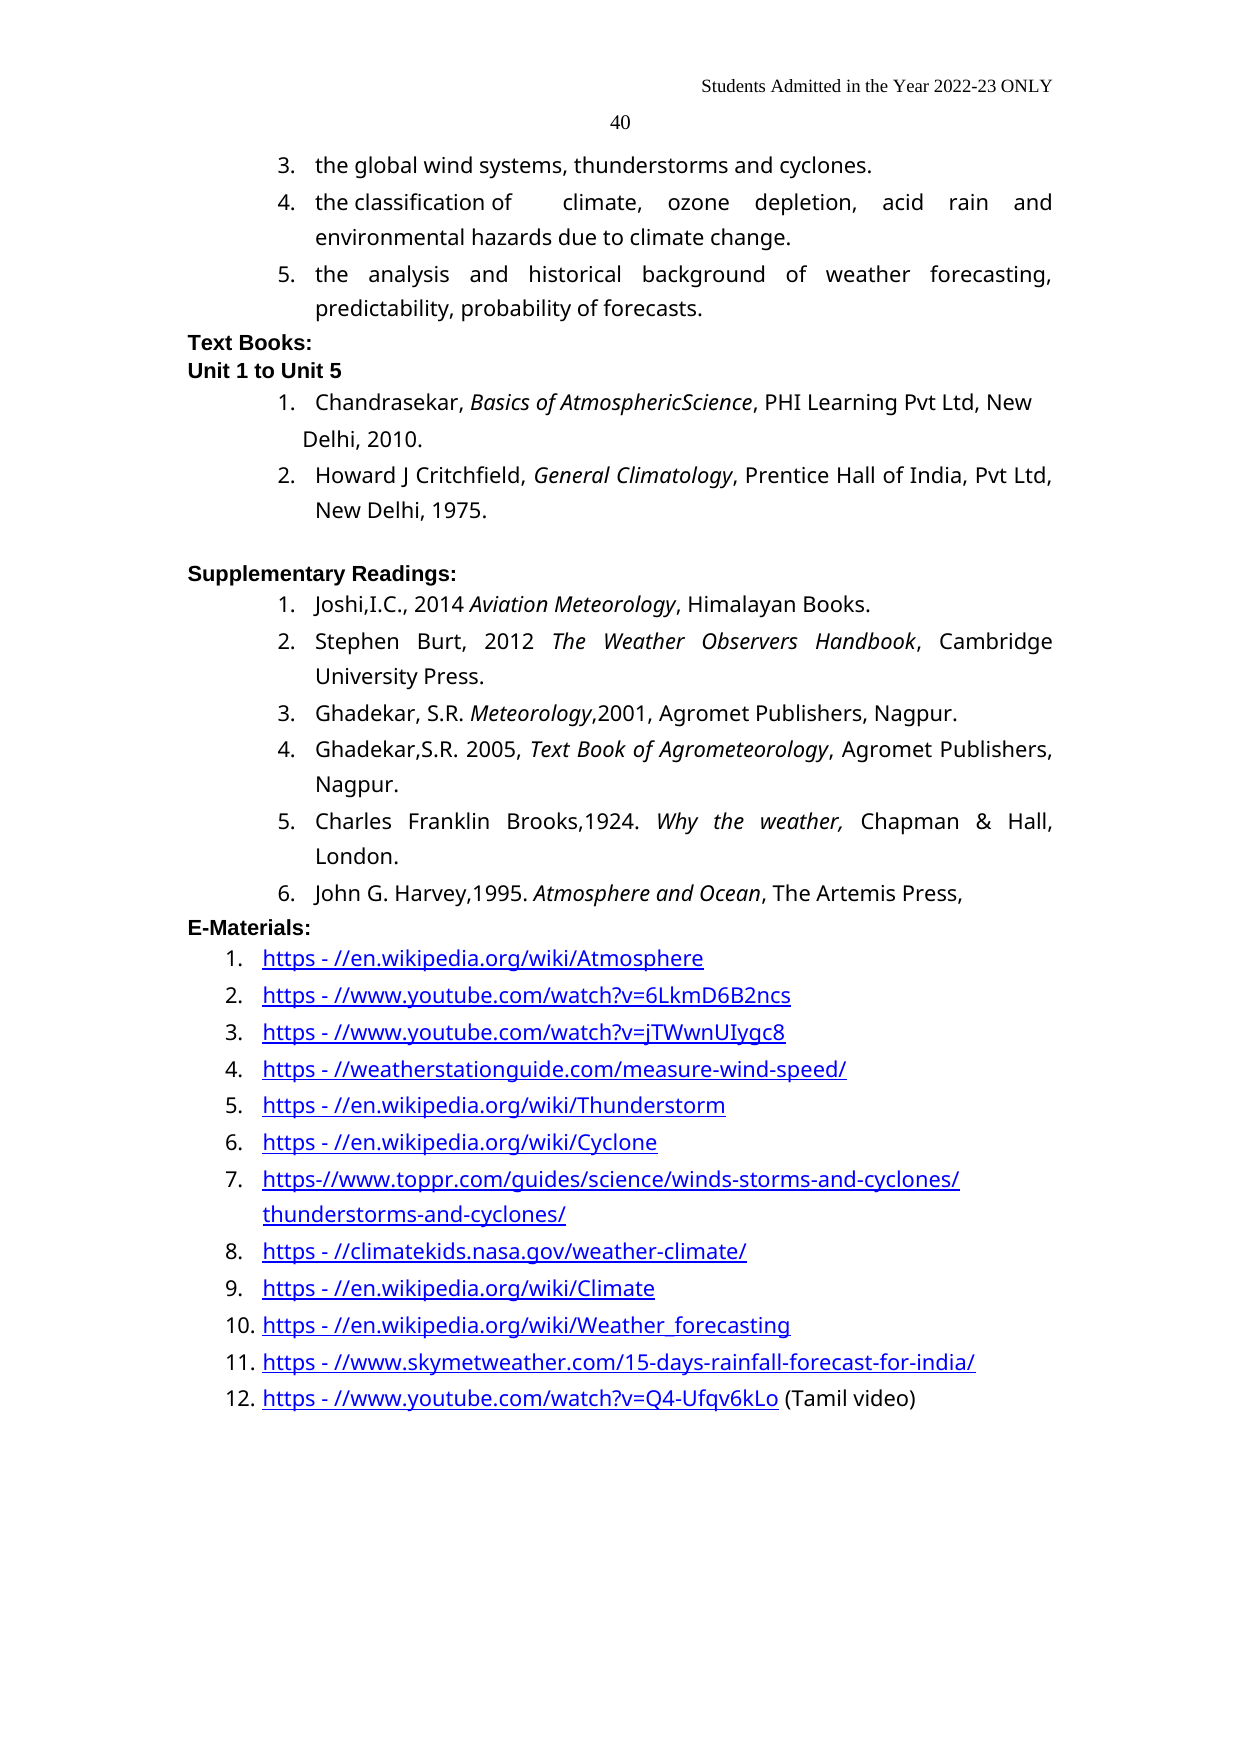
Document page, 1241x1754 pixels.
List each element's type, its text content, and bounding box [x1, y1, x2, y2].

list Ghadekar, S.R. Meteorology,2001, Agromet Publishers, Nagpur. [277, 698, 1053, 727]
list https-//www.toppr.com/guides/science/winds-storms-and-cyclones/thunderstorms-and-cyclones/ [225, 1164, 1053, 1229]
text Delhi, 2010. [187, 423, 1053, 453]
text E-Materials: [187, 915, 1053, 940]
list https - //en.wikipedia.org/wiki/Thunderstorm [225, 1090, 1053, 1120]
list Charles Franklin Brooks,1924. Why the weather, Chapman & Hall, London. [277, 806, 1053, 871]
list https - //en.wikipedia.org/wiki/Weather_forecasting [225, 1309, 1053, 1339]
list https - //www.skymetweather.com/15-days-rainfall-forecast-for-india/ [225, 1346, 1053, 1376]
list https - //en.wikipedia.org/wiki/Cyclone [225, 1127, 1053, 1157]
list Howard J Critchfield, General Climatology, Prentice Hall of India, Pvt Ltd, New Delhi, 1975. [277, 460, 1053, 525]
list https - //en.wikipedia.org/wiki/Atmosphere [225, 943, 1053, 973]
list https - //climatekids.nasa.gov/weather-climate/ [225, 1236, 1053, 1266]
list https - //en.wikipedia.org/wiki/Climate [225, 1273, 1053, 1302]
list https - //www.youtube.com/watch?v=Q4-Ufqv6kLo (Tamil video) [225, 1383, 1053, 1413]
list the analysis and historical background of weather forecasting, predictability, probability of forecasts. [277, 258, 1053, 323]
text Supplementary Readings: [187, 561, 1053, 586]
list Chandrasekar, Basics of AtmosphericScience, PHI Learning Pvt Ltd, New [277, 387, 1053, 416]
list https - //www.youtube.com/watch?v=6LkmD6B2ncs [225, 980, 1053, 1009]
list Stephen Burt, 2012 The Weather Observers Handbook, Cambridge University Press. [277, 626, 1053, 691]
list https - //weatherstationguide.com/measure-wind-speed/ [225, 1053, 1053, 1083]
list John G. Harvey,1995. Atmosphere and Ocean, The Artemis Press, [277, 878, 1053, 908]
list Ghadekar,S.R. 2005, Text Book of Agrometeorology, Agromet Publishers, Nagpur. [277, 734, 1053, 799]
text Unit 1 to Unit 5 [187, 358, 1053, 384]
text Text Books: [187, 330, 1053, 355]
list the classification of climate, ozone depletion, acid rain and environmental hazards due to climate change. [277, 187, 1053, 251]
list Joshi,I.C., 2014 Aviation Meteorology, Himalayan Books. [277, 589, 1053, 619]
list the global wind systems, thunderstorms and cyclones. [277, 150, 1053, 180]
list https - //www.youtube.com/watch?v=jTWwnUIygc8 [225, 1017, 1053, 1046]
